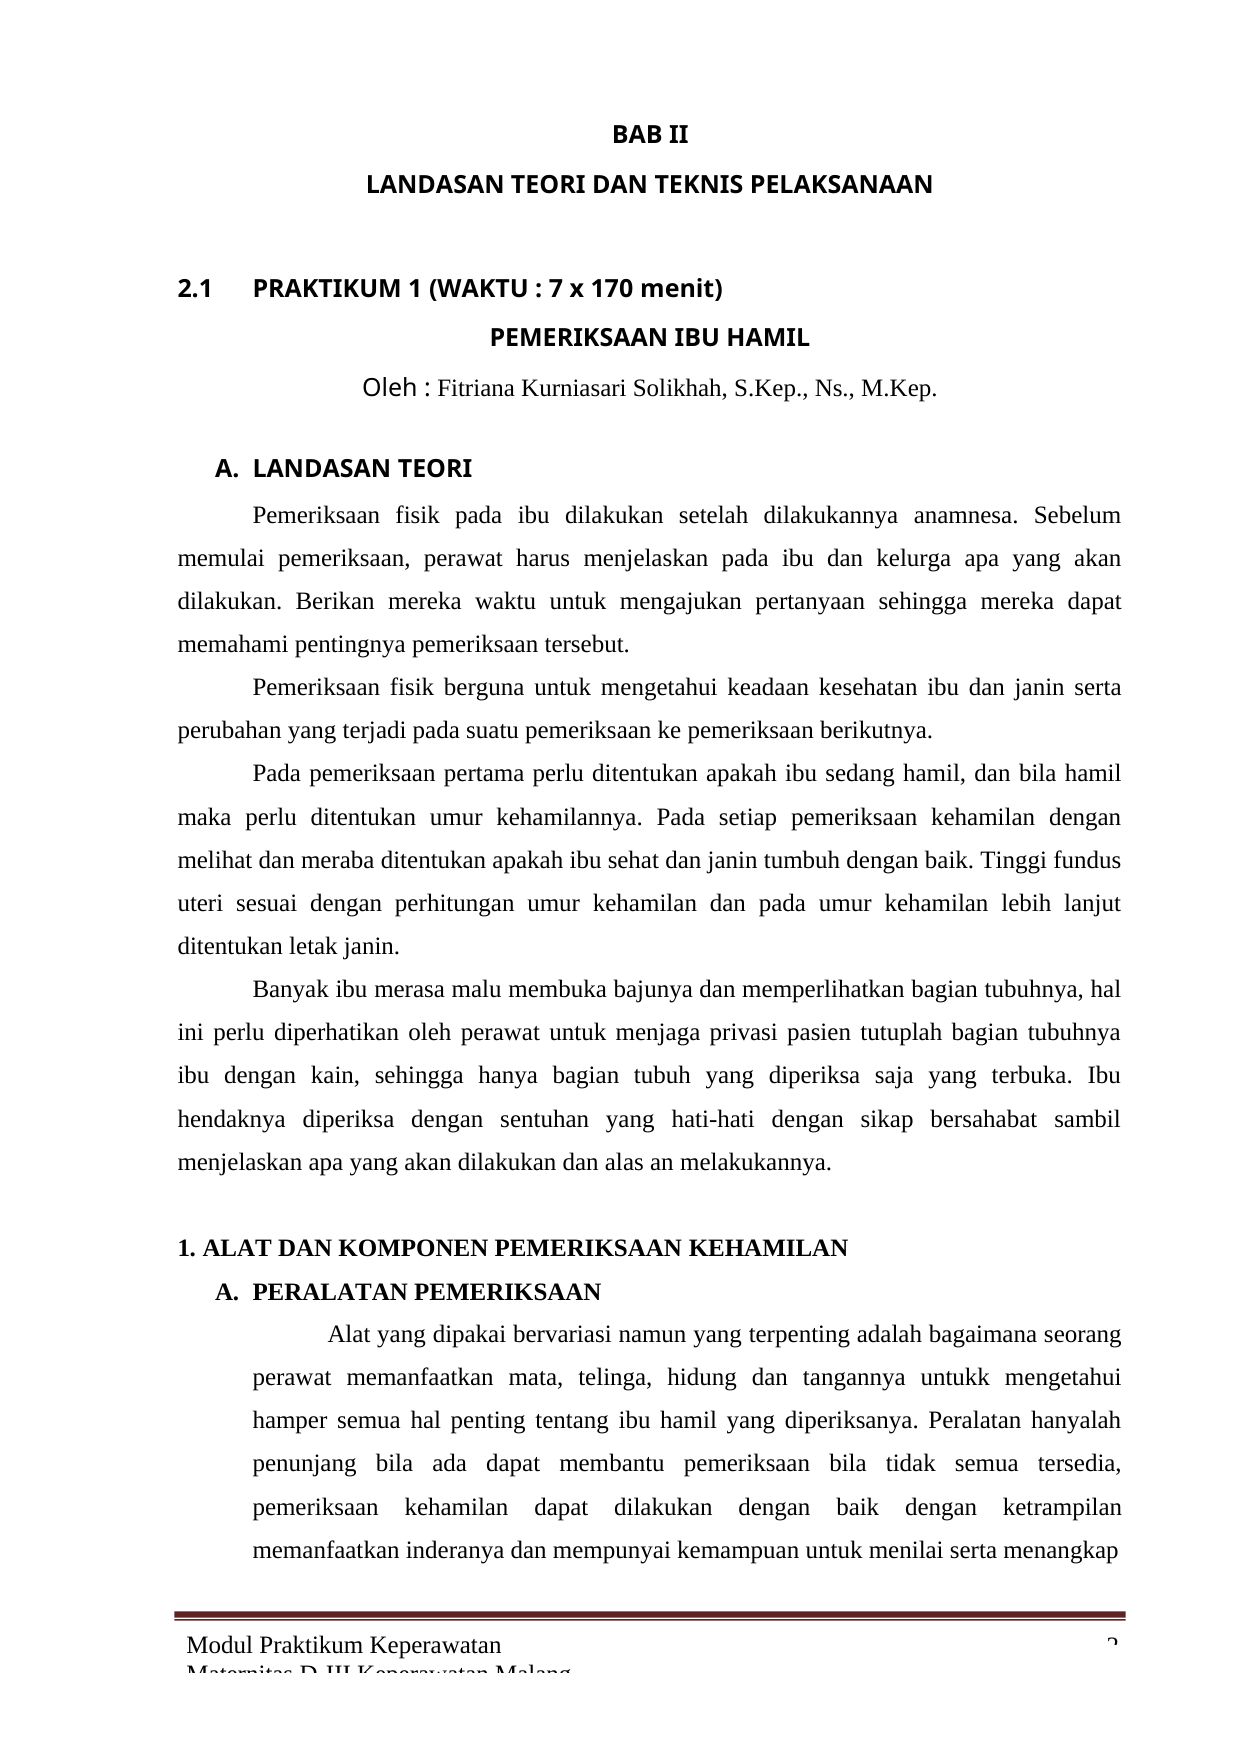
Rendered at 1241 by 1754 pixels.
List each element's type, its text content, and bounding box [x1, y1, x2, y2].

text LANDASAN TEORI DAN TEKNIS PELAKSANAAN [194, 166, 1105, 200]
text Banyak ibu merasa malu membuka bajunya dan memperlihatkan bagian tubuhnya, hal ini perlu diperhatikan oleh perawat untuk menjaga privasi pasien tutuplah bagian tubuhnya ibu dengan kain, sehingga hanya bagian tubuh yang diperiksa saja yang terbuka. Ibu hendaknya diperiksa dengan sentuhan yang hati-hati dengan sikap bersahabat sambil menjelaskan apa yang akan dilakukan dan alas an melakukannya. [177, 974, 1122, 1176]
text PEMERIKSAAN IBU HAMIL [194, 320, 1105, 354]
text Pemeriksaan fisik pada ibu dilakukan setelah dilakukannya anamnesa. Sebelum memulai pemeriksaan, perawat harus menjelaskan pada ibu dan kelurga apa yang akan dilakukan. Berikan mereka waktu untuk mengajukan pertanyaan sehingga mereka dapat memahami pentingnya pemeriksaan tersebut. [177, 500, 1122, 658]
text Pemeriksaan fisik berguna untuk mengetahui keadaan kesehatan ibu dan janin serta perubahan yang terjadi pada suatu pemeriksaan ke pemeriksaan berikutnya. [177, 672, 1122, 744]
list PERALATAN PEMERIKSAAN [215, 1277, 1146, 1305]
text Alat yang dipakai bervariasi namun yang terpenting adalah bagaimana seorang perawat memanfaatkan mata, telinga, hidung dan tangannya untukk mengetahui hamper semua hal penting tentang ibu hamil yang diperiksanya. Peralatan hanyalah penunjang bila ada dapat membantu pemeriksaan bila tidak semua tersedia, pemeriksaan kehamilan dapat dilakukan dengan baik dengan ketrampilan memanfaatkan inderanya dan mempunyai kemampuan untuk menilai serta menangkap [252, 1319, 1122, 1563]
subtitle BAB II [195, 116, 1105, 151]
subtitle ALAT DAN KOMPONEN PEMERIKSAAN KEHAMILAN [177, 1233, 1146, 1262]
text Oleh : Fitriana Kurniasari Solikhah, S.Kep., Ns., M.Kep. [194, 370, 1105, 404]
subtitle LANDASAN TEORI [215, 451, 1146, 485]
list PRAKTIKUM 1 (WAKTU : 7 x 170 menit) [177, 270, 1146, 304]
text Pada pemeriksaan pertama perlu ditentukan apakah ibu sedang hamil, dan bila hamil maka perlu ditentukan umur kehamilannya. Pada setiap pemeriksaan kehamilan dengan melihat dan meraba ditentukan apakah ibu sehat dan janin tumbuh dengan baik. Tinggi fundus uteri sesuai dengan perhitungan umur kehamilan dan pada umur kehamilan lebih lanjut ditentukan letak janin. [177, 758, 1122, 960]
